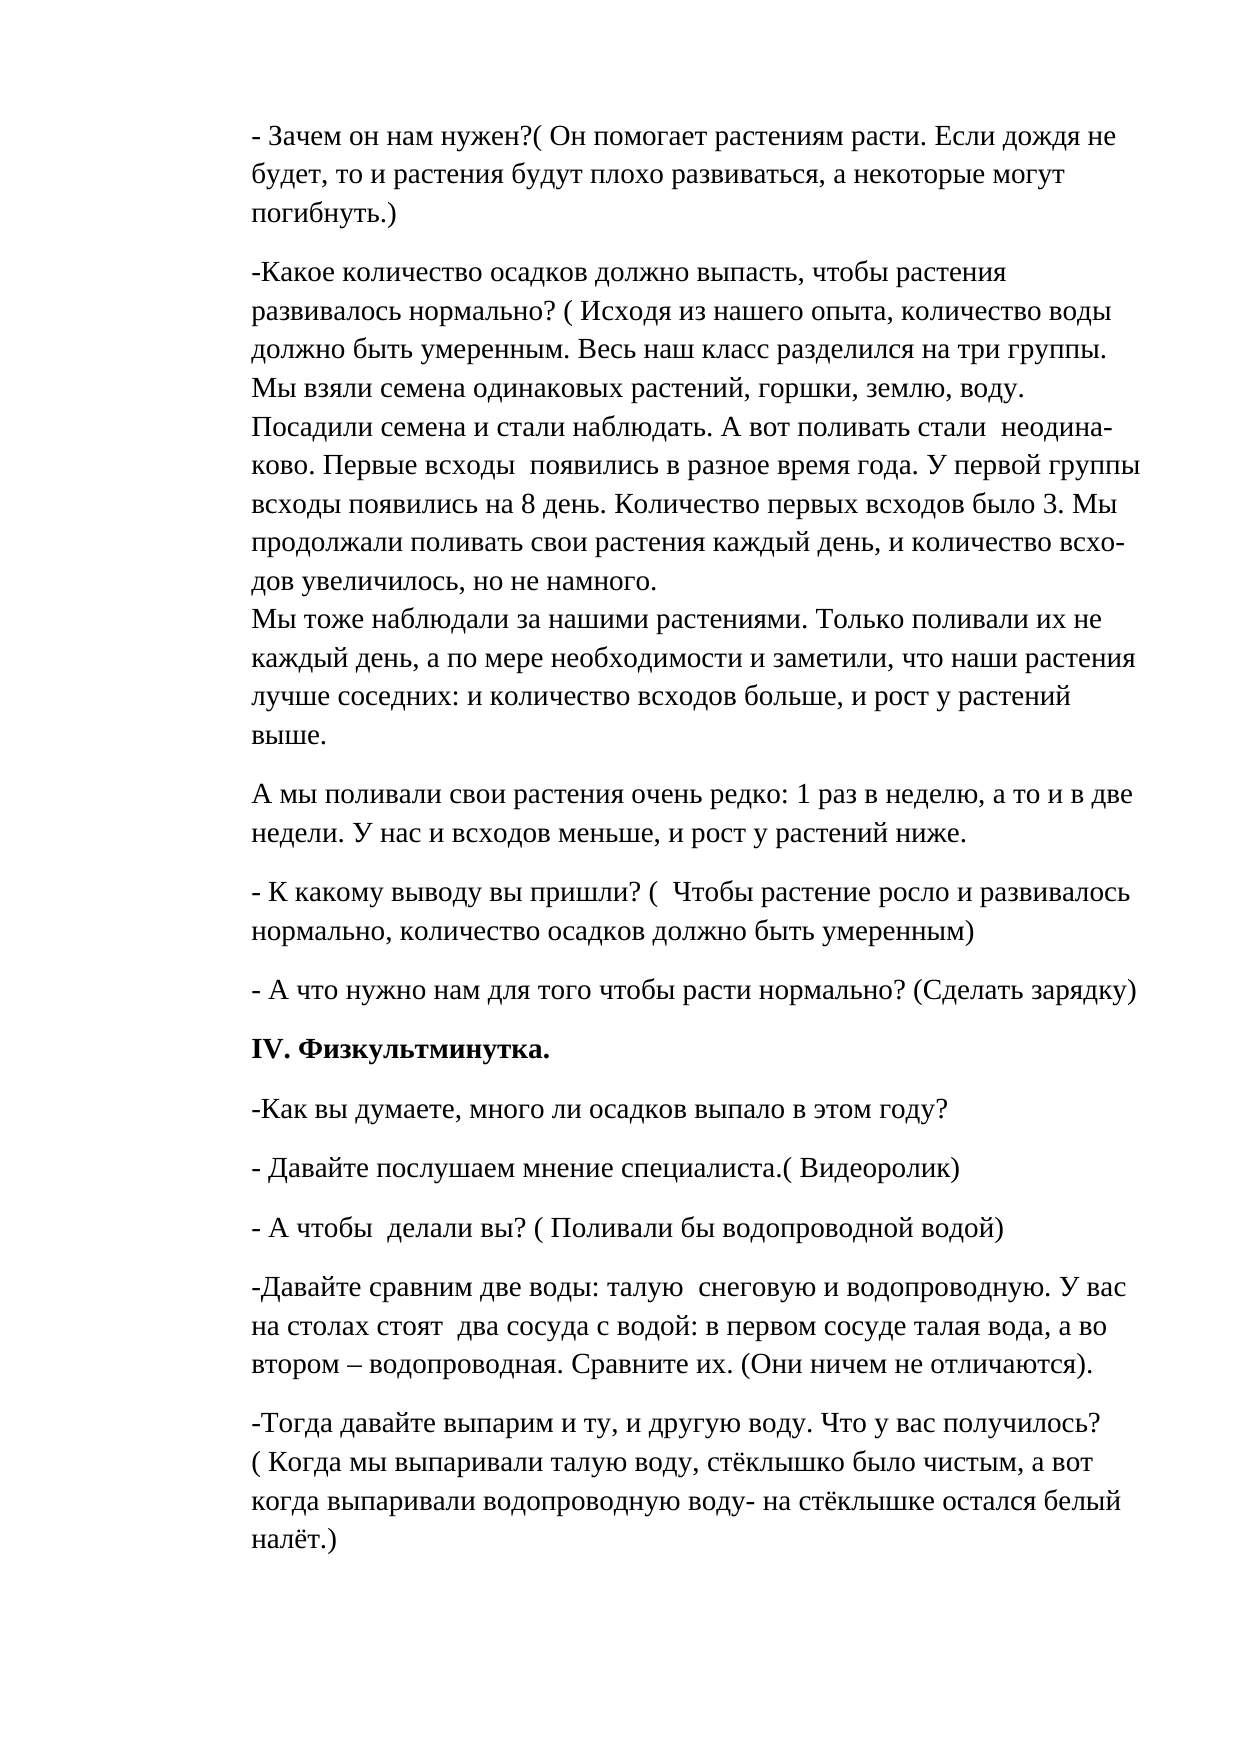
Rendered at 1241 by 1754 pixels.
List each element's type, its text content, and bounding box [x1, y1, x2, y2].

text IV. Физкультминутка. [251, 1032, 1152, 1065]
text - Давайте послушаем мнение специалиста.( Видеоролик) [251, 1150, 1152, 1184]
text - К какому выводу вы пришли? ( Чтобы растение росло и развивалось нормально, количество осадков должно быть умеренным) [251, 874, 1152, 946]
text -Давайте сравним две воды: талую снеговую и водопроводную. У вас на столах стоят два сосуда с водой: в первом сосуде талая вода, а во втором – водопроводная. Сравните их. (Они ничем не отличаются). [251, 1269, 1152, 1380]
text -Какое количество осадков должно выпасть, чтобы растения развивалось нормально? ( Исходя из нашего опыта, количество воды должно быть умеренным. Весь наш класс разделился на три группы. Мы взяли семена одинаковых растений, горшки, землю, воду. Посадили семена и стали наблюдать. А вот поливать стали неодина-ково. Первые всходы появились в разное время года. У первой группы всходы появились на 8 день. Количество первых всходов было 3. Мы продолжали поливать свои растения каждый день, и количество всхо-дов увеличилось, но не намного. Мы тоже наблюдали за нашими растениями. Только поливали их не каждый день, а по мере необходимости и заметили, что наши растения лучше соседних: и количество всходов больше, и рост у растений выше. [251, 254, 1152, 751]
text - А что нужно нам для того чтобы расти нормально? (Сделать зарядку) [251, 972, 1152, 1006]
text -Тогда давайте выпарим и ту, и другую воду. Что у вас получилось?( Когда мы выпаривали талую воду, стёклышко было чистым, а вот когда выпаривали водопроводную воду- на стёклышке остался белый налёт.) [251, 1406, 1152, 1555]
text А мы поливали свои растения очень редко: 1 раз в неделю, а то и в две недели. У нас и всходов меньше, и рост у растений ниже. [251, 776, 1152, 848]
text -Как вы думаете, много ли осадков выпало в этом году? [251, 1091, 1152, 1124]
text - Зачем он нам нужен?( Он помогает растениям расти. Если дождя не будет, то и растения будут плохо развиваться, а некоторые могут погибнуть.) [251, 118, 1152, 229]
text - А чтобы делали вы? ( Поливали бы водопроводной водой) [251, 1210, 1152, 1243]
